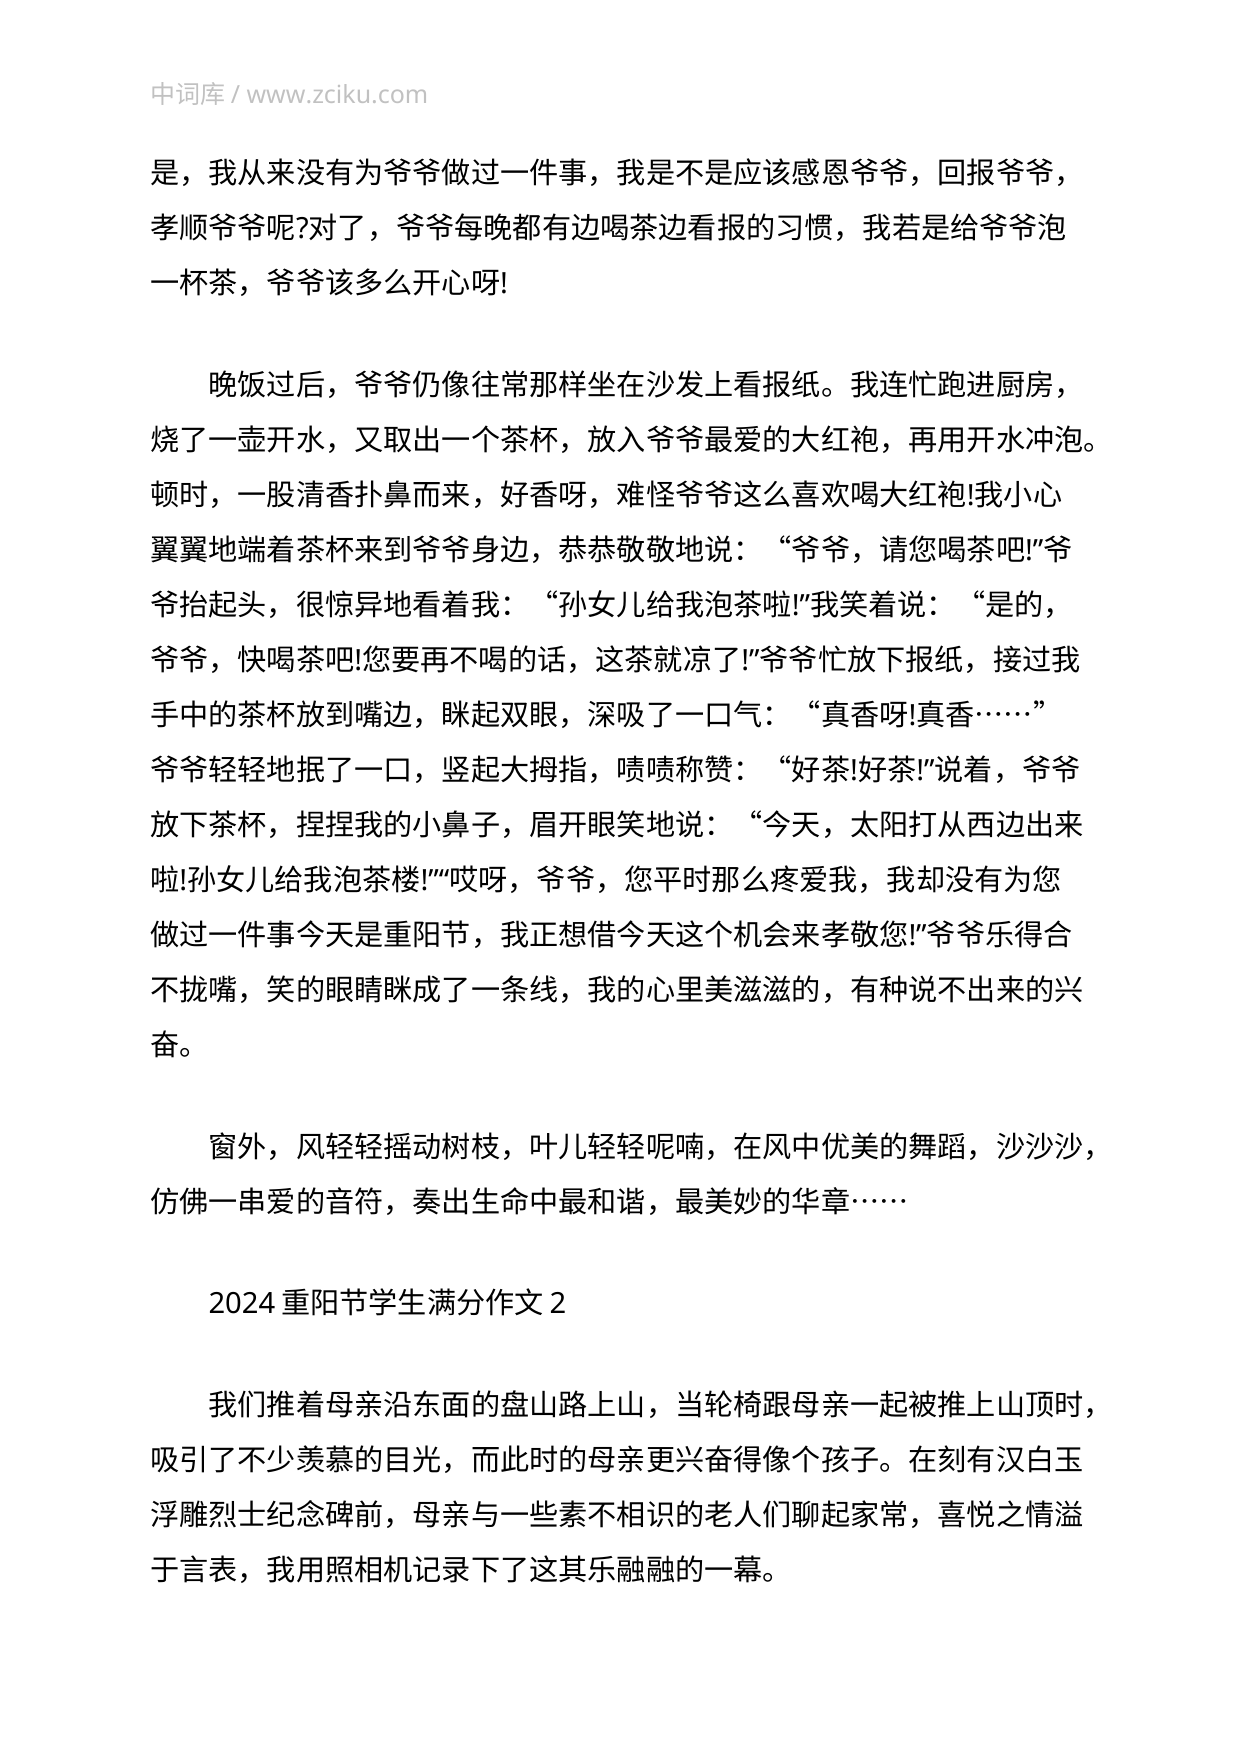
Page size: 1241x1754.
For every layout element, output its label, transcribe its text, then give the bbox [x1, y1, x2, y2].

text 2024重阳节学生满分作文2 [150, 1280, 1090, 1322]
text 晚饭过后，爷爷仍像往常那样坐在沙发上看报纸。我连忙跑进厨房，烧了一壶开水，又取出一个茶杯，放入爷爷最爱的大红袍，再用开水冲泡。顿时，一股清香扑鼻而来，好香呀，难怪爷爷这么喜欢喝大红袍!我小心翼翼地端着茶杯来到爷爷身边，恭恭敬敬地说：“爷爷，请您喝茶吧!”爷爷抬起头，很惊异地看着我：“孙女儿给我泡茶啦!”我笑着说：“是的，爷爷，快喝茶吧!您要再不喝的话，这茶就凉了!”爷爷忙放下报纸，接过我手中的茶杯放到嘴边，眯起双眼，深吸了一口气：“真香呀!真香……”爷爷轻轻地抿了一口，竖起大拇指，啧啧称赞：“好茶!好茶!”说着，爷爷放下茶杯，捏捏我的小鼻子，眉开眼笑地说：“今天，太阳打从西边出来啦!孙女儿给我泡茶楼!”“哎呀，爷爷，您平时那么疼爱我，我却没有为您做过一件事今天是重阳节，我正想借今天这个机会来孝敬您!”爷爷乐得合不拢嘴，笑的眼睛眯成了一条线，我的心里美滋滋的，有种说不出来的兴奋。 [150, 362, 1090, 1064]
text 我们推着母亲沿东面的盘山路上山，当轮椅跟母亲一起被推上山顶时，吸引了不少羡慕的目光，而此时的母亲更兴奋得像个孩子。在刻有汉白玉浮雕烈士纪念碑前，母亲与一些素不相识的老人们聊起家常，喜悦之情溢于言表，我用照相机记录下了这其乐融融的一幕。 [150, 1382, 1090, 1589]
text 窗外，风轻轻摇动树枝，叶儿轻轻呢喃，在风中优美的舞蹈，沙沙沙，仿佛一串爱的音符，奏出生命中最和谐，最美妙的华章…… [150, 1123, 1090, 1220]
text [150, 150, 1090, 302]
